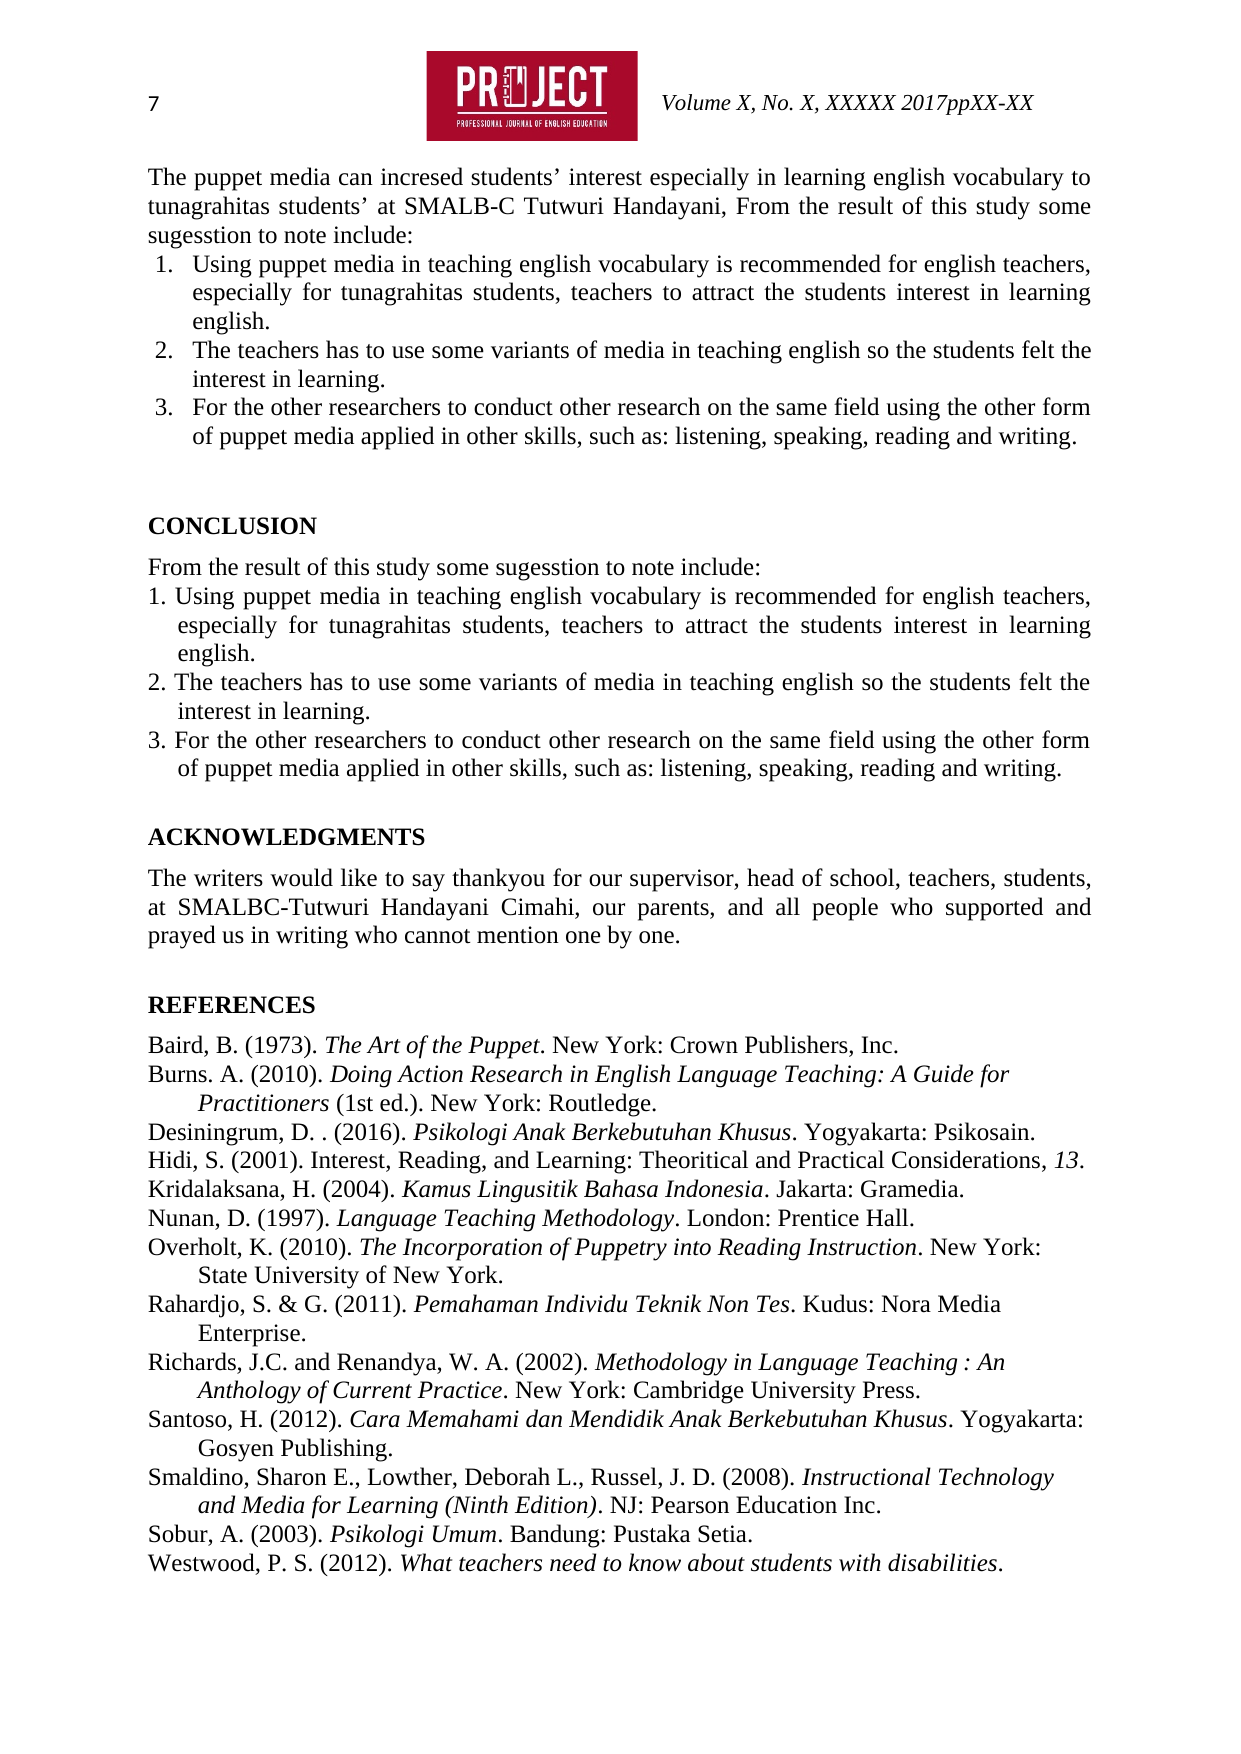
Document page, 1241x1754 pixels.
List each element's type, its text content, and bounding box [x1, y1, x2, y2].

text Overholt, K. (2010). The Incorporation of Puppetry into Reading Instruction. New York: State University of New York. [148, 1232, 1092, 1289]
list Using puppet media in teaching english vocabulary is recommended for english teachers, especially for tunagrahitas students, teachers to attract the students interest in learning english. [154, 249, 1092, 335]
list 2. The teachers has to use some variants of media in teaching english so the students felt the interest in learning. [148, 667, 1092, 725]
text Rahardjo, S. & G. (2011). Pemahaman Individu Teknik Non Tes. Kudus: Nora Media Enterprise. [148, 1289, 1092, 1347]
list The writers would like to say thankyou for our supervisor, head of school, teachers, students, at SMALBC-Tutwuri Handayani Cimahi, our parents, and all people who supported and prayed us in writing who cannot mention one by one. [148, 863, 1092, 949]
list 1. Using puppet media in teaching english vocabulary is recommended for english teachers, especially for tunagrahitas students, teachers to attract the students interest in learning english. [148, 581, 1092, 667]
list The teachers has to use some variants of media in teaching english so the students felt the interest in learning. [154, 335, 1092, 392]
text Desiningrum, D. . (2016). Psikologi Anak Berkebutuhan Khusus. Yogyakarta: Psikosain. [148, 1117, 1092, 1146]
list 3. For the other researchers to conduct other research on the same field using the other form of puppet media applied in other skills, such as: listening, speaking, reading and writing. [148, 725, 1092, 782]
text CONCLUSION [148, 511, 1092, 540]
text Santoso, H. (2012). Cara Memahami dan Mendidik Anak Berkebutuhan Khusus. Yogyakarta: Gosyen Publishing. [148, 1404, 1092, 1462]
text Smaldino, Sharon E., Lowther, Deborah L., Russel, J. D. (2008). Instructional Technology and Media for Learning (Ninth Edition). NJ: Pearson Education Inc. [148, 1462, 1092, 1519]
list For the other researchers to conduct other research on the same field using the other form of puppet media applied in other skills, such as: listening, speaking, reading and writing. [154, 392, 1092, 450]
list The puppet media can incresed students’ interest especially in learning english vocabulary to tunagrahitas students’ at SMALB-C Tutwuri Handayani, From the result of this study some sugesstion to note include: [148, 162, 1092, 249]
text Nunan, D. (1997). Language Teaching Methodology. London: Prentice Hall. [148, 1203, 1092, 1232]
list REFERENCES [148, 990, 1092, 1019]
text Baird, B. (1973). The Art of the Puppet. New York: Crown Publishers, Inc. [148, 1031, 1092, 1059]
list From the result of this study some sugesstion to note include: [148, 552, 1092, 581]
picture [426, 51, 638, 141]
text Hidi, S. (2001). Interest, Reading, and Learning: Theoritical and Practical Considerations, 13. [148, 1146, 1092, 1174]
text Sobur, A. (2003). Psikologi Umum. Bandung: Pustaka Setia. [148, 1519, 1092, 1548]
text Richards, J.C. and Renandya, W. A. (2002). Methodology in Language Teaching : An Anthology of Current Practice. New York: Cambridge University Press. [148, 1347, 1092, 1404]
text Burns. A. (2010). Doing Action Research in English Language Teaching: A Guide for Practitioners (1st ed.). New York: Routledge. [148, 1059, 1092, 1117]
list ACKNOWLEDGMENTS [148, 822, 1092, 851]
text Kridalaksana, H. (2004). Kamus Lingusitik Bahasa Indonesia. Jakarta: Gramedia. [148, 1174, 1092, 1203]
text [148, 1548, 1092, 1577]
